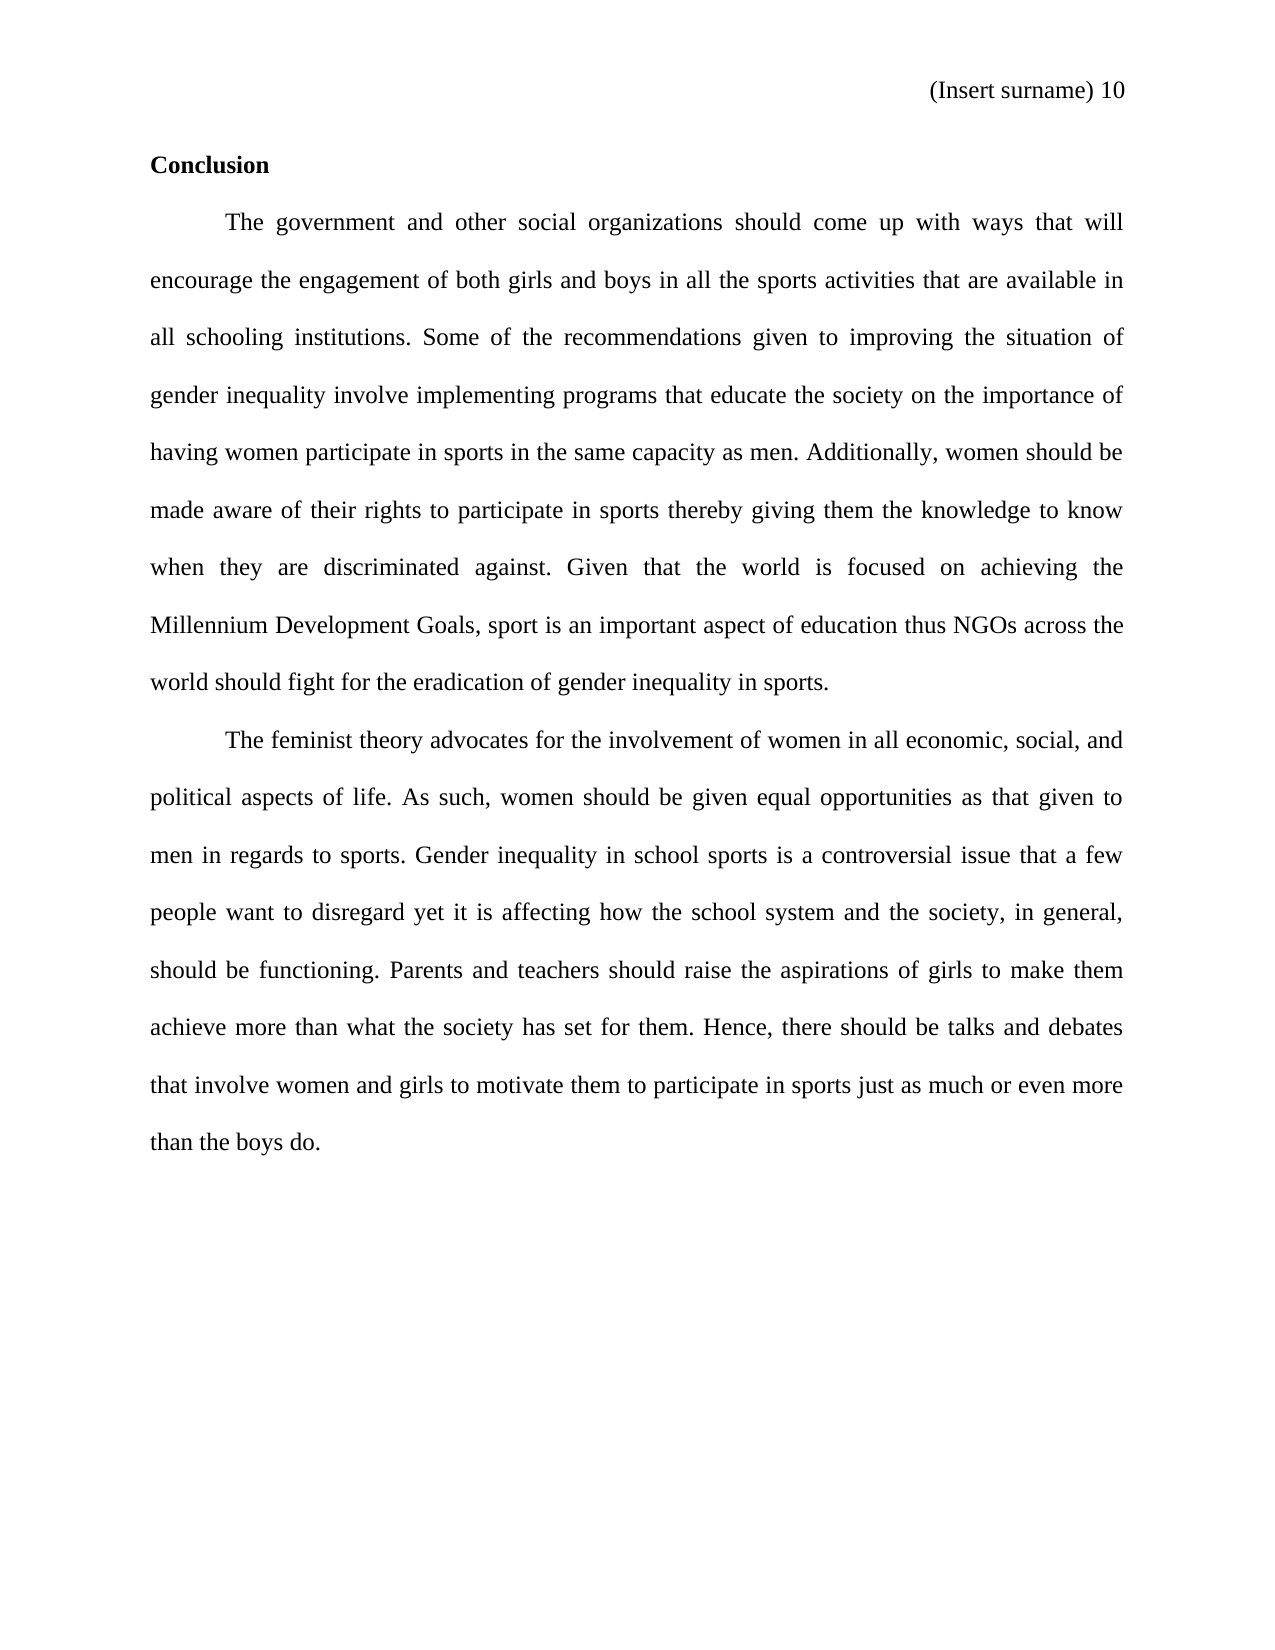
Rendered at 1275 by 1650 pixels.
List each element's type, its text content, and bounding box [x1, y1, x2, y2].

text The government and other social organizations should come up with ways that will encourage the engagement of both girls and boys in all the sports activities that are available in all schooling institutions. Some of the recommendations given to improving the situation of gender inequality involve implementing programs that educate the society on the importance of having women participate in sports in the same capacity as men. Additionally, women should be made aware of their rights to participate in sports thereby giving them the knowledge to know when they are discriminated against. Given that the world is focused on achieving the Millennium Development Goals, sport is an important aspect of education thus NGOs across the world should fight for the eradication of gender inequality in sports. [150, 207, 1125, 696]
text The feminist theory advocates for the involvement of women in all economic, social, and political aspects of life. As such, women should be given equal opportunities as that given to men in regards to sports. Gender inequality in school sports is a controversial issue that a few people want to disregard yet it is affecting how the school system and the society, in general, should be functioning. Parents and teachers should raise the aspirations of girls to make them achieve more than what the society has set for them. Hence, there should be talks and debates that involve women and girls to motivate them to participate in sports just as much or even more than the boys do. [150, 725, 1125, 1156]
subtitle Conclusion [150, 150, 1125, 179]
